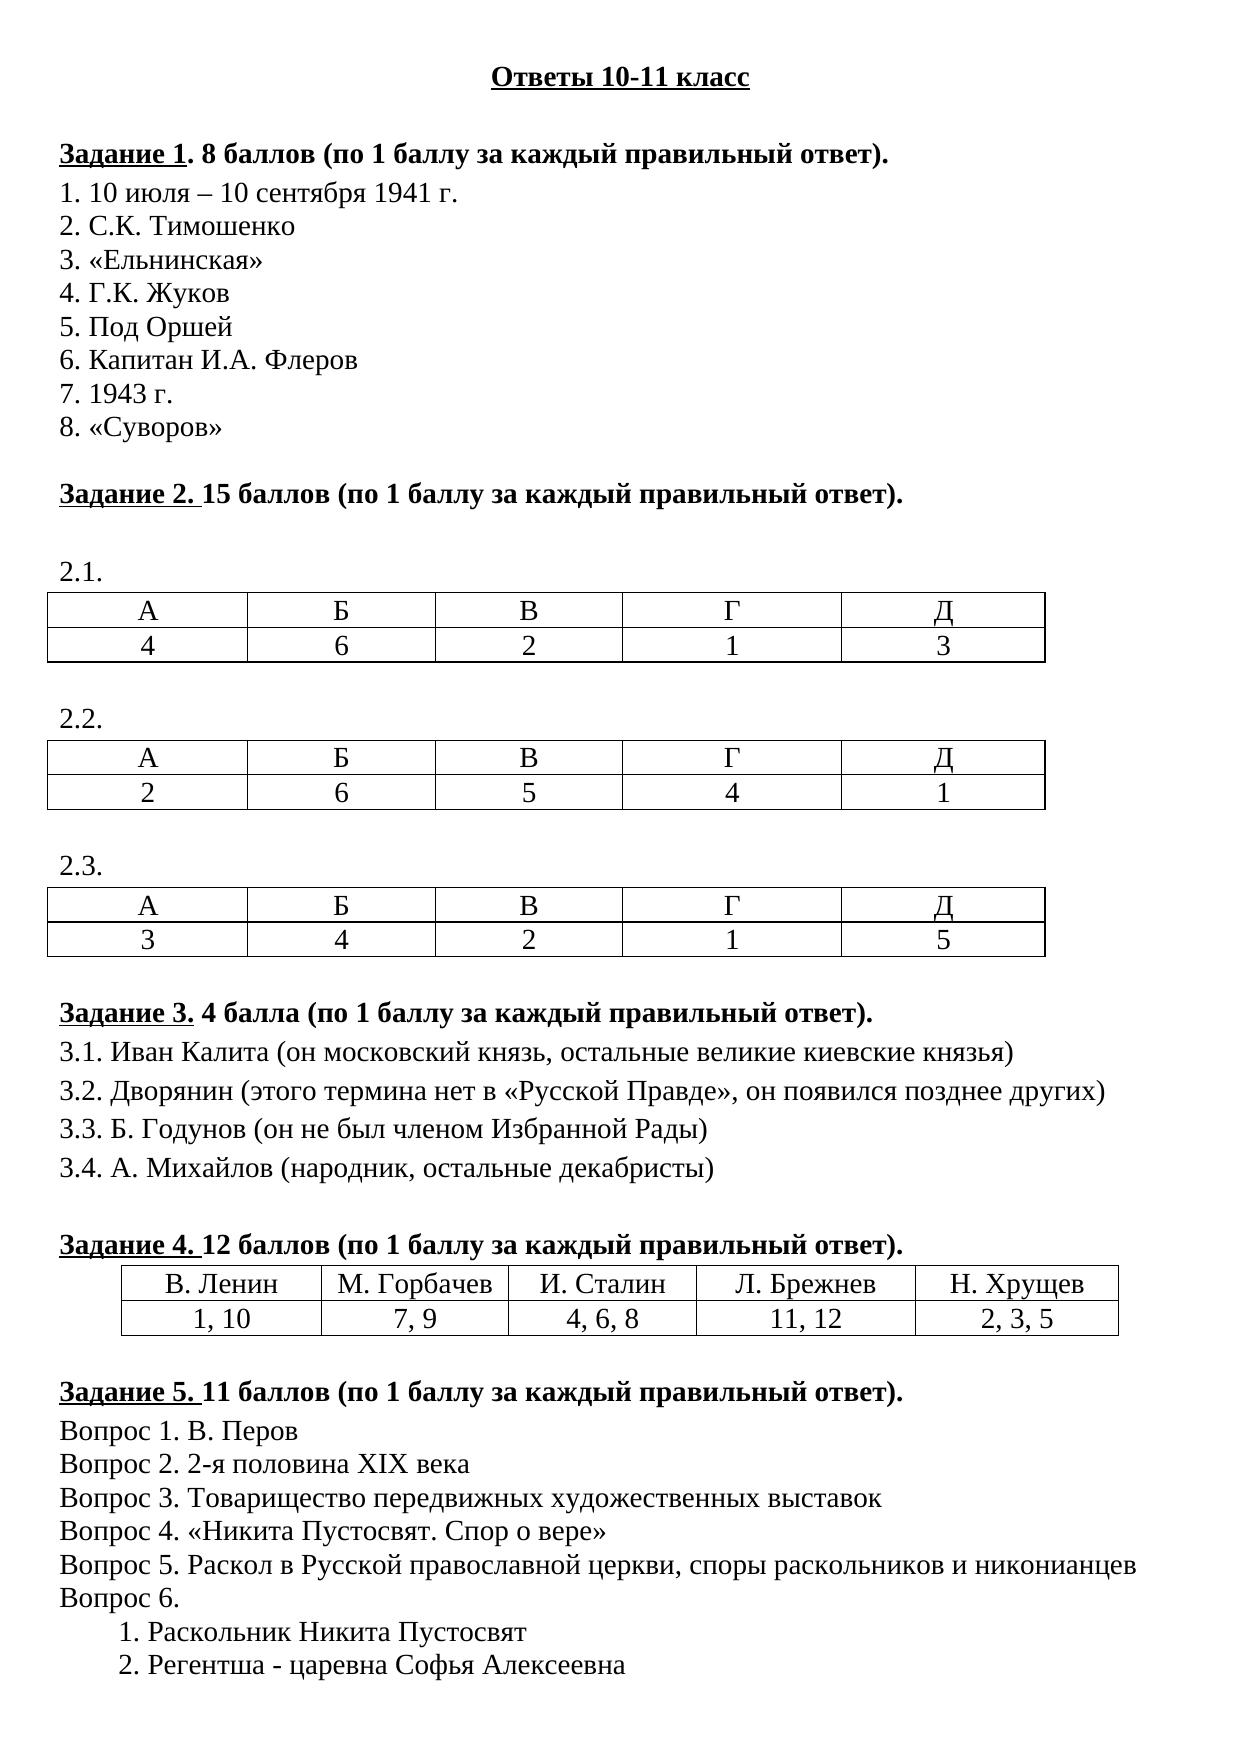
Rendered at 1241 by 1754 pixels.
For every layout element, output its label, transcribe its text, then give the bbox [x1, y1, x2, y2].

text 1. Раскольник Никита Пустосвят [59, 1614, 1181, 1647]
text Вопрос 6. [59, 1580, 1181, 1614]
text Задание 4. 12 баллов (по 1 баллу за каждый правильный ответ). [59, 1227, 1181, 1260]
list 5. Под Оршей [59, 309, 1181, 342]
table_cell 2 [436, 628, 622, 661]
list 3.1. Иван Калита (он московский князь, остальные великие киевские князья) [59, 1034, 1181, 1068]
table_header Б [248, 741, 435, 774]
list 2. С.К. Тимошенко [59, 208, 1181, 242]
table_header В [436, 741, 622, 774]
list 8. «Суворов» [59, 409, 1181, 443]
table_header Г [623, 741, 841, 774]
text Вопрос 4. «Никита Пустосвят. Спор о вере» [59, 1513, 1181, 1547]
text Задание 5. 11 баллов (по 1 баллу за каждый правильный ответ). [59, 1374, 1181, 1408]
table_cell 5 [842, 923, 1044, 956]
text Ответы 10-11 класс [59, 59, 1181, 93]
list 3.2. Дворянин (этого термина нет в «Русской Правде», он появился позднее других) [59, 1073, 1181, 1106]
table_cell 2, 3, 5 [916, 1301, 1118, 1334]
text 3.4. А. Михайлов (народник, остальные декабристы) [59, 1150, 1181, 1183]
list 7. 1943 г. [59, 376, 1181, 409]
table_cell 1 [623, 628, 841, 661]
text Задание 2. 15 баллов (по 1 баллу за каждый правильный ответ). [59, 477, 1181, 510]
table_cell 4 [623, 775, 841, 809]
table_header И. Сталин [509, 1266, 696, 1300]
table_cell 7, 9 [322, 1301, 508, 1334]
table_cell 2 [436, 923, 622, 956]
table_header А [48, 741, 247, 774]
list 6. Капитан И.А. Флеров [59, 342, 1181, 376]
table_header Д [842, 888, 1044, 921]
table_header М. Горбачев [322, 1266, 508, 1300]
text Задание 1. 8 баллов (по 1 баллу за каждый правильный ответ). [59, 136, 1181, 170]
table_header Д [842, 741, 1044, 774]
table_header В [436, 888, 622, 921]
text Вопрос 2. 2-я половина XIX века [59, 1446, 1181, 1480]
table_cell 5 [436, 775, 622, 809]
table_header А [48, 888, 247, 921]
table_cell 3 [48, 923, 247, 956]
list 3. «Ельнинская» [59, 242, 1181, 275]
text Вопрос 1. В. Перов [59, 1413, 1181, 1446]
text Вопрос 3. Товарищество передвижных художественных выставок [59, 1480, 1181, 1513]
table_cell 2 [48, 775, 247, 809]
table_header Г [623, 888, 841, 921]
list 1. 10 июля – 10 сентября 1941 г. [59, 175, 1181, 208]
text 2. Регентша - царевна Софья Алексеевна [59, 1647, 1181, 1681]
table_cell 11, 12 [697, 1301, 915, 1334]
table_cell 6 [248, 628, 435, 661]
list 2.3. [59, 848, 1181, 882]
text Вопрос 5. Раскол в Русской православной церкви, споры раскольников и никонианцев [59, 1547, 1181, 1580]
table_cell 4, 6, 8 [509, 1301, 696, 1334]
table_cell 1 [842, 775, 1044, 809]
table_header Г [623, 593, 841, 627]
table_header А [48, 593, 247, 627]
table_header Л. Брежнев [697, 1266, 915, 1300]
table_cell 1, 10 [122, 1301, 321, 1334]
table_cell 6 [248, 775, 435, 809]
table_header Б [248, 888, 435, 921]
list 4. Г.К. Жуков [59, 275, 1181, 309]
list 2.2. [59, 701, 1181, 734]
table_cell 4 [48, 628, 247, 661]
text 3.3. Б. Годунов (он не был членом Избранной Рады) [59, 1111, 1181, 1145]
table_header Н. Хрущев [916, 1266, 1118, 1300]
list 2.1. [59, 554, 1181, 587]
table_header Б [248, 593, 435, 627]
text Задание 3. 4 балла (по 1 баллу за каждый правильный ответ). [59, 996, 1181, 1029]
table_header В [436, 593, 622, 627]
table_cell 3 [842, 628, 1044, 661]
table_header В. Ленин [122, 1266, 321, 1300]
table_header Д [842, 593, 1044, 627]
table_cell 4 [248, 923, 435, 956]
table_cell 1 [623, 923, 841, 956]
